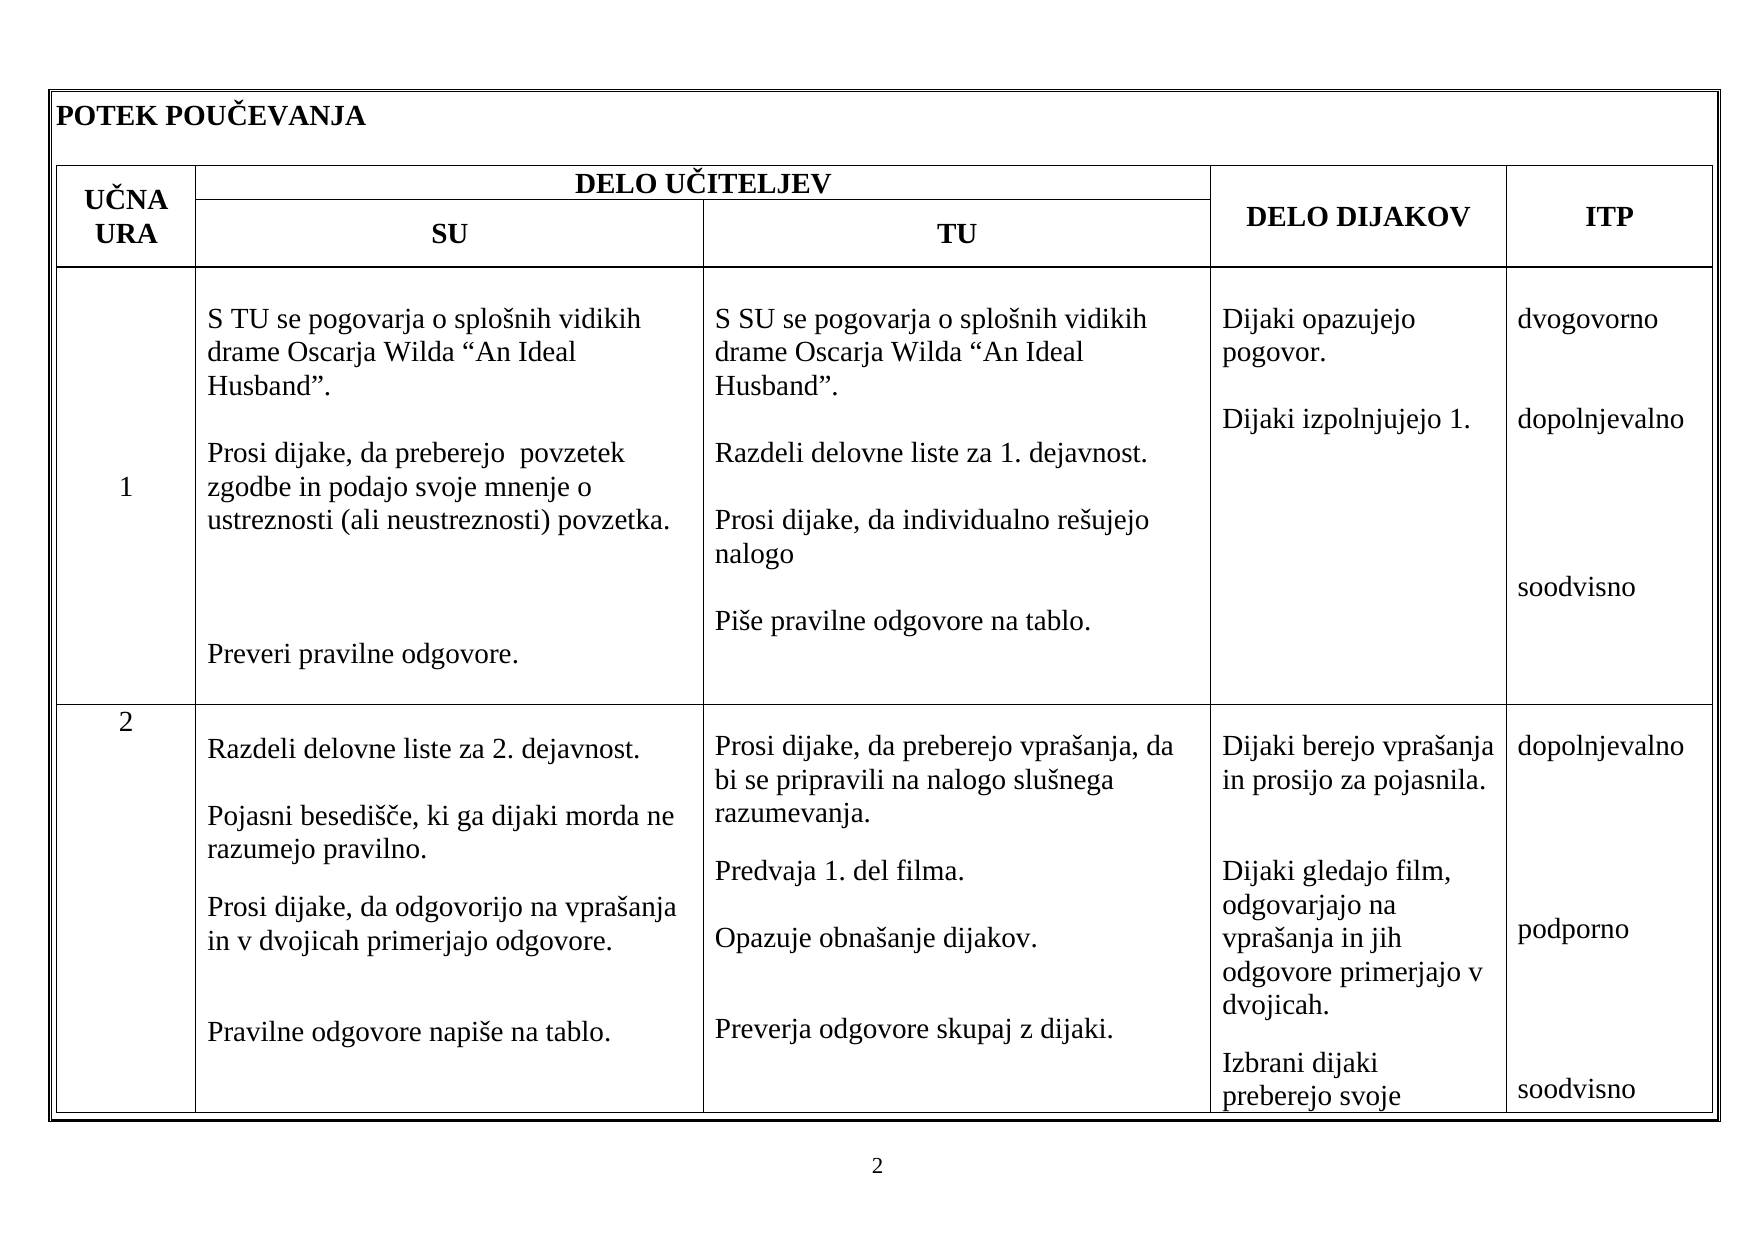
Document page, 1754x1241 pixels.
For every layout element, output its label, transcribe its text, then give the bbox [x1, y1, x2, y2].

table_header POTEK POUČEVANJA [52, 92, 1717, 1119]
